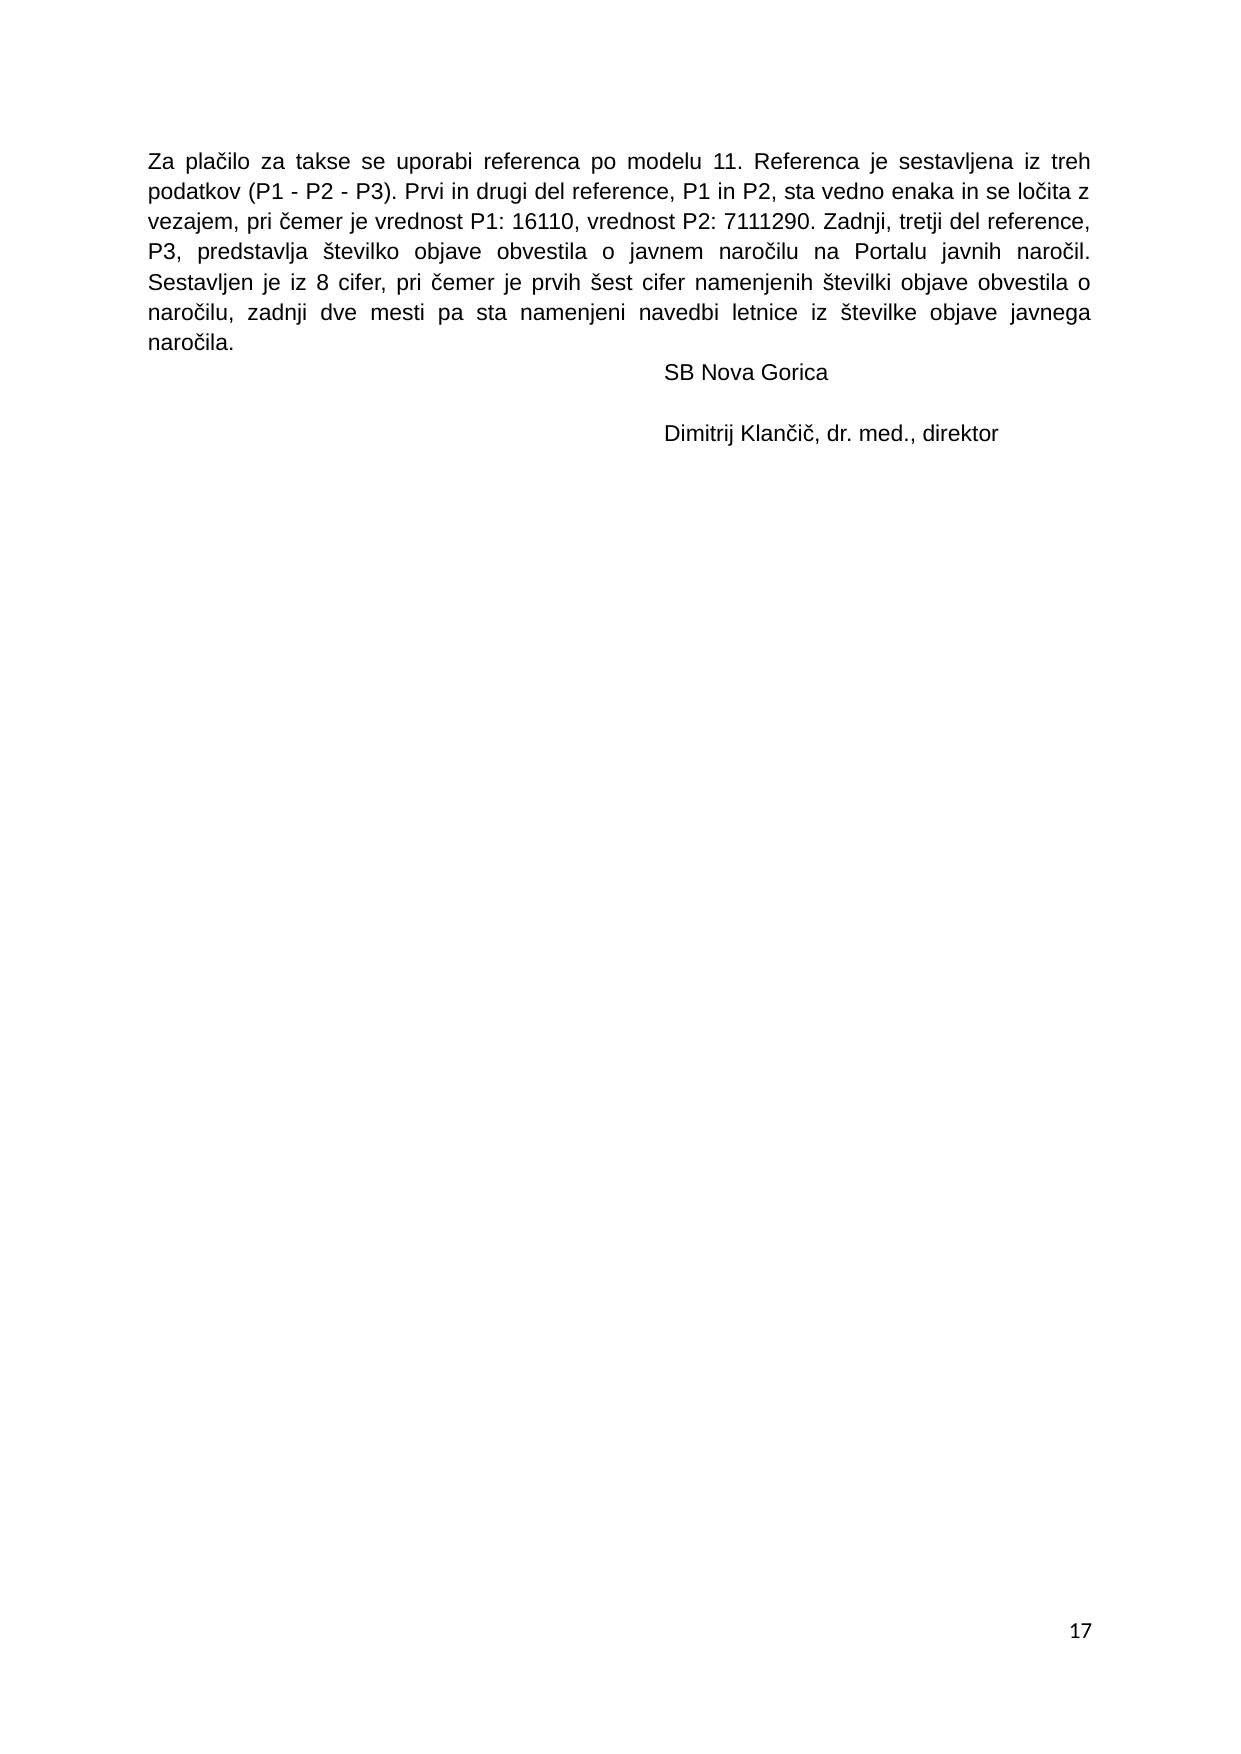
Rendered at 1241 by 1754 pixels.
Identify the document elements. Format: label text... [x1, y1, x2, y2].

text Za plačilo za takse se uporabi referenca po modelu 11. Referenca je sestavljena iz treh podatkov (P1 - P2 - P3). Prvi in drugi del reference, P1 in P2, sta vedno enaka in se ločita z vezajem, pri čemer je vrednost P1: 16110, vrednost P2: 7111290. Zadnji, tretji del reference, P3, predstavlja številko objave obvestila o javnem naročilu na Portalu javnih naročil. Sestavljen je iz 8 cifer, pri čemer je prvih šest cifer namenjenih številki objave obvestila o naročilu, zadnji dve mesti pa sta namenjeni navedbi letnice iz številke objave javnega naročila. [148, 148, 1092, 355]
text SB Nova Gorica [590, 359, 1092, 386]
text Dimitrij Klančič, dr. med., direktor [590, 419, 1092, 446]
